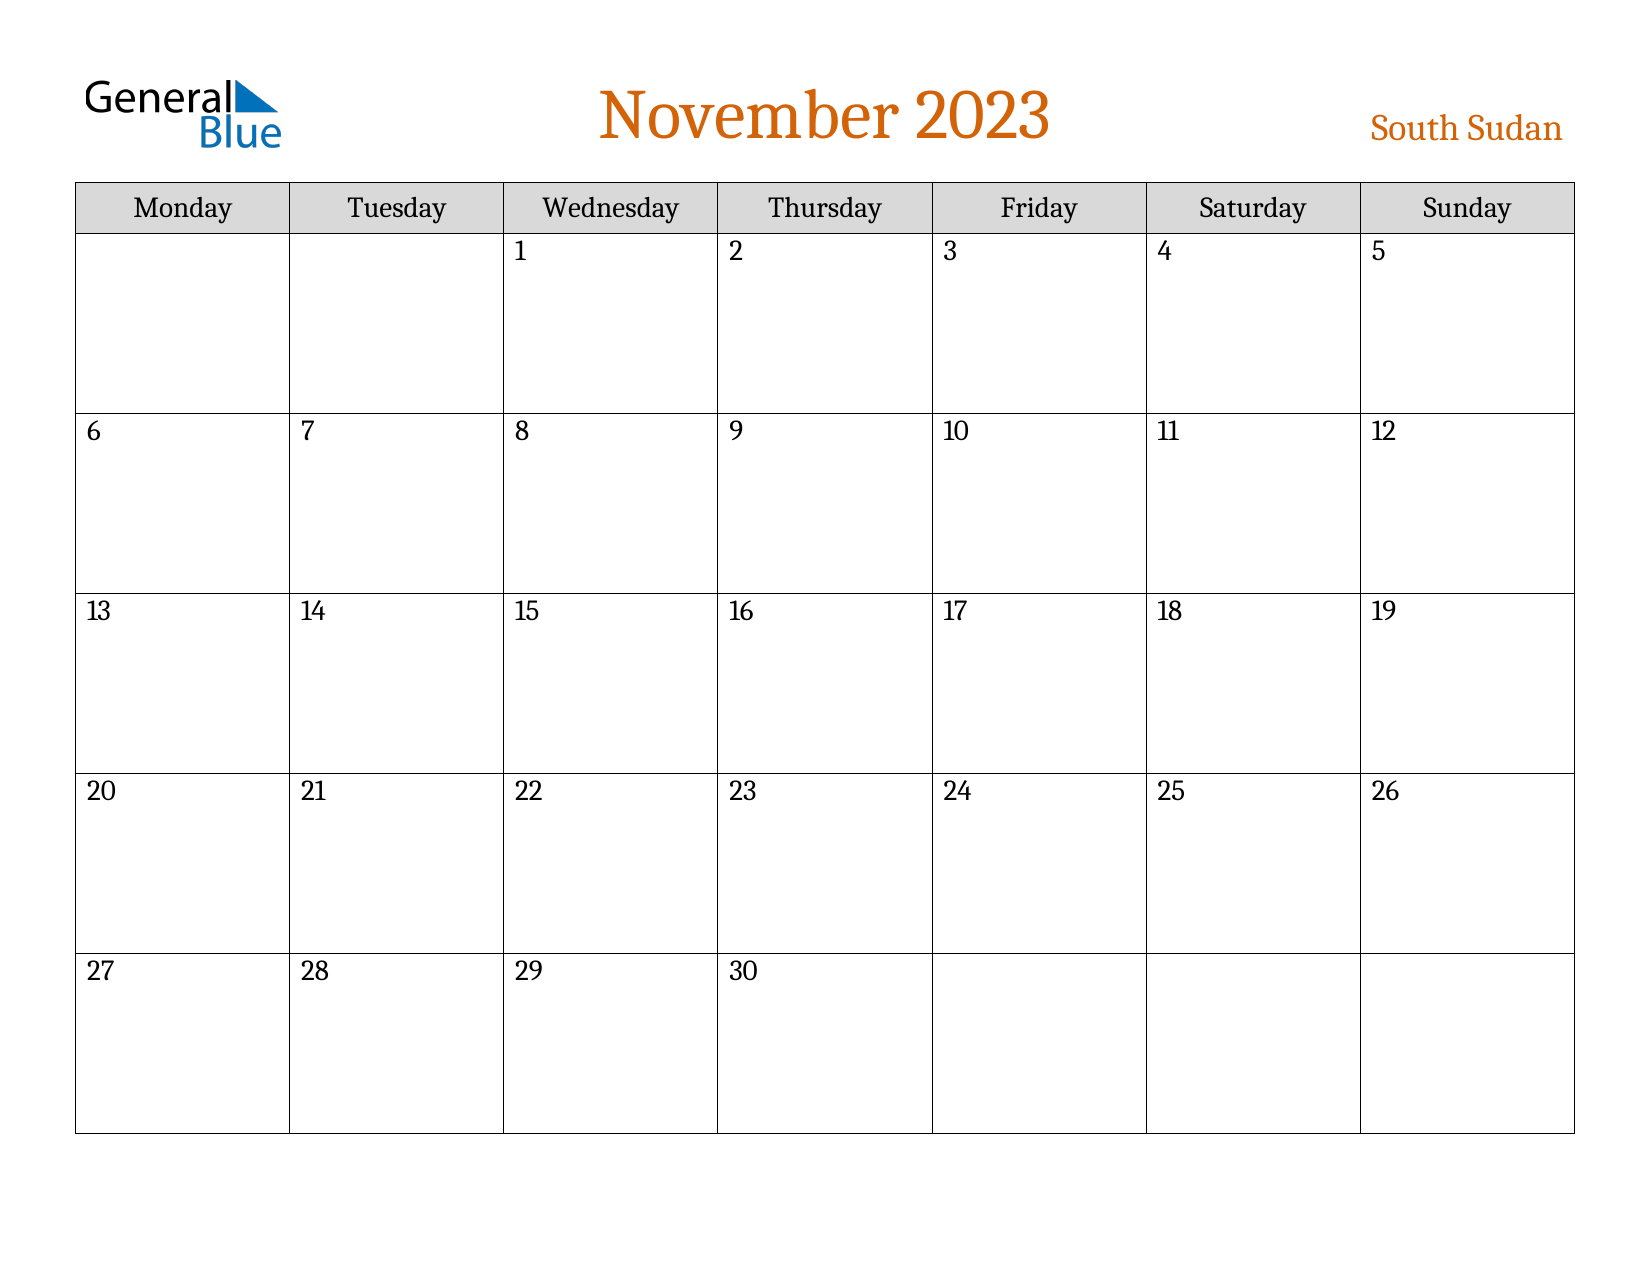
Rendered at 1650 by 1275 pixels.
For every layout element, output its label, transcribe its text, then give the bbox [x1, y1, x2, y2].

table_cell [290, 810, 503, 953]
table_cell 30 [718, 954, 932, 990]
table_cell 20 [76, 774, 289, 810]
table_cell 4 [1147, 234, 1360, 270]
table_cell [504, 450, 717, 593]
table_cell 14 [290, 594, 503, 630]
table_cell 17 [933, 594, 1146, 630]
table_cell 8 [504, 414, 717, 450]
table_cell 25 [1147, 774, 1360, 810]
table_header [76, 75, 503, 182]
table_cell [1361, 450, 1574, 593]
table_cell [1147, 810, 1360, 953]
table_cell [718, 810, 932, 953]
table_cell Friday [933, 183, 1146, 233]
table_cell [718, 990, 932, 1133]
table_cell 1 [504, 234, 717, 270]
table_cell 24 [933, 774, 1146, 810]
table_cell 29 [504, 954, 717, 990]
table_cell Thursday [718, 183, 932, 233]
table_cell [1147, 990, 1360, 1133]
table_cell [504, 630, 717, 773]
table_cell [933, 810, 1146, 953]
table_cell [1147, 630, 1360, 773]
table_cell 21 [290, 774, 503, 810]
table_cell [1361, 990, 1574, 1133]
table_cell Wednesday [504, 183, 717, 233]
table_cell 18 [1147, 594, 1360, 630]
table_cell [290, 450, 503, 593]
table_cell 28 [290, 954, 503, 990]
table_cell [76, 630, 289, 773]
table_cell [290, 630, 503, 773]
table_cell 23 [718, 774, 932, 810]
table_cell 3 [933, 234, 1146, 270]
table_cell 15 [504, 594, 717, 630]
table_cell [933, 630, 1146, 773]
table_cell 19 [1361, 594, 1574, 630]
table_cell 27 [76, 954, 289, 990]
table_cell [933, 450, 1146, 593]
table_cell [504, 990, 717, 1133]
table_cell Monday [76, 183, 289, 233]
table_cell [933, 990, 1146, 1133]
table_cell 6 [76, 414, 289, 450]
table_cell 26 [1361, 774, 1574, 810]
table_cell Sunday [1361, 183, 1574, 233]
table_cell Tuesday [290, 183, 503, 233]
table_cell [76, 270, 289, 413]
table_cell [504, 270, 717, 413]
table_cell [718, 630, 932, 773]
table_cell 12 [1361, 414, 1574, 450]
table_cell [1147, 270, 1360, 413]
table_cell [76, 450, 289, 593]
table_cell [290, 234, 503, 270]
table_header November 2023 [504, 75, 1146, 182]
table_cell [290, 270, 503, 413]
table_cell [1361, 954, 1574, 990]
table_cell 22 [504, 774, 717, 810]
table_cell 13 [76, 594, 289, 630]
table_cell [1361, 270, 1574, 413]
table_cell [933, 954, 1146, 990]
table_cell 11 [1147, 414, 1360, 450]
table_cell Saturday [1147, 183, 1360, 233]
table_cell 5 [1361, 234, 1574, 270]
table_cell [1361, 810, 1574, 953]
table_header South Sudan [1146, 75, 1574, 182]
table_cell [1361, 630, 1574, 773]
table_cell [76, 810, 289, 953]
table_cell 2 [718, 234, 932, 270]
table_cell 16 [718, 594, 932, 630]
table_cell [933, 270, 1146, 413]
picture [86, 80, 281, 148]
table_cell [1147, 954, 1360, 990]
table_cell [290, 990, 503, 1133]
table_cell 7 [290, 414, 503, 450]
table_cell [76, 234, 289, 270]
table_cell [76, 990, 289, 1133]
table_cell [718, 450, 932, 593]
table_cell [718, 270, 932, 413]
table_cell 9 [718, 414, 932, 450]
table_cell 10 [933, 414, 1146, 450]
table_cell [504, 810, 717, 953]
table_cell [1147, 450, 1360, 593]
